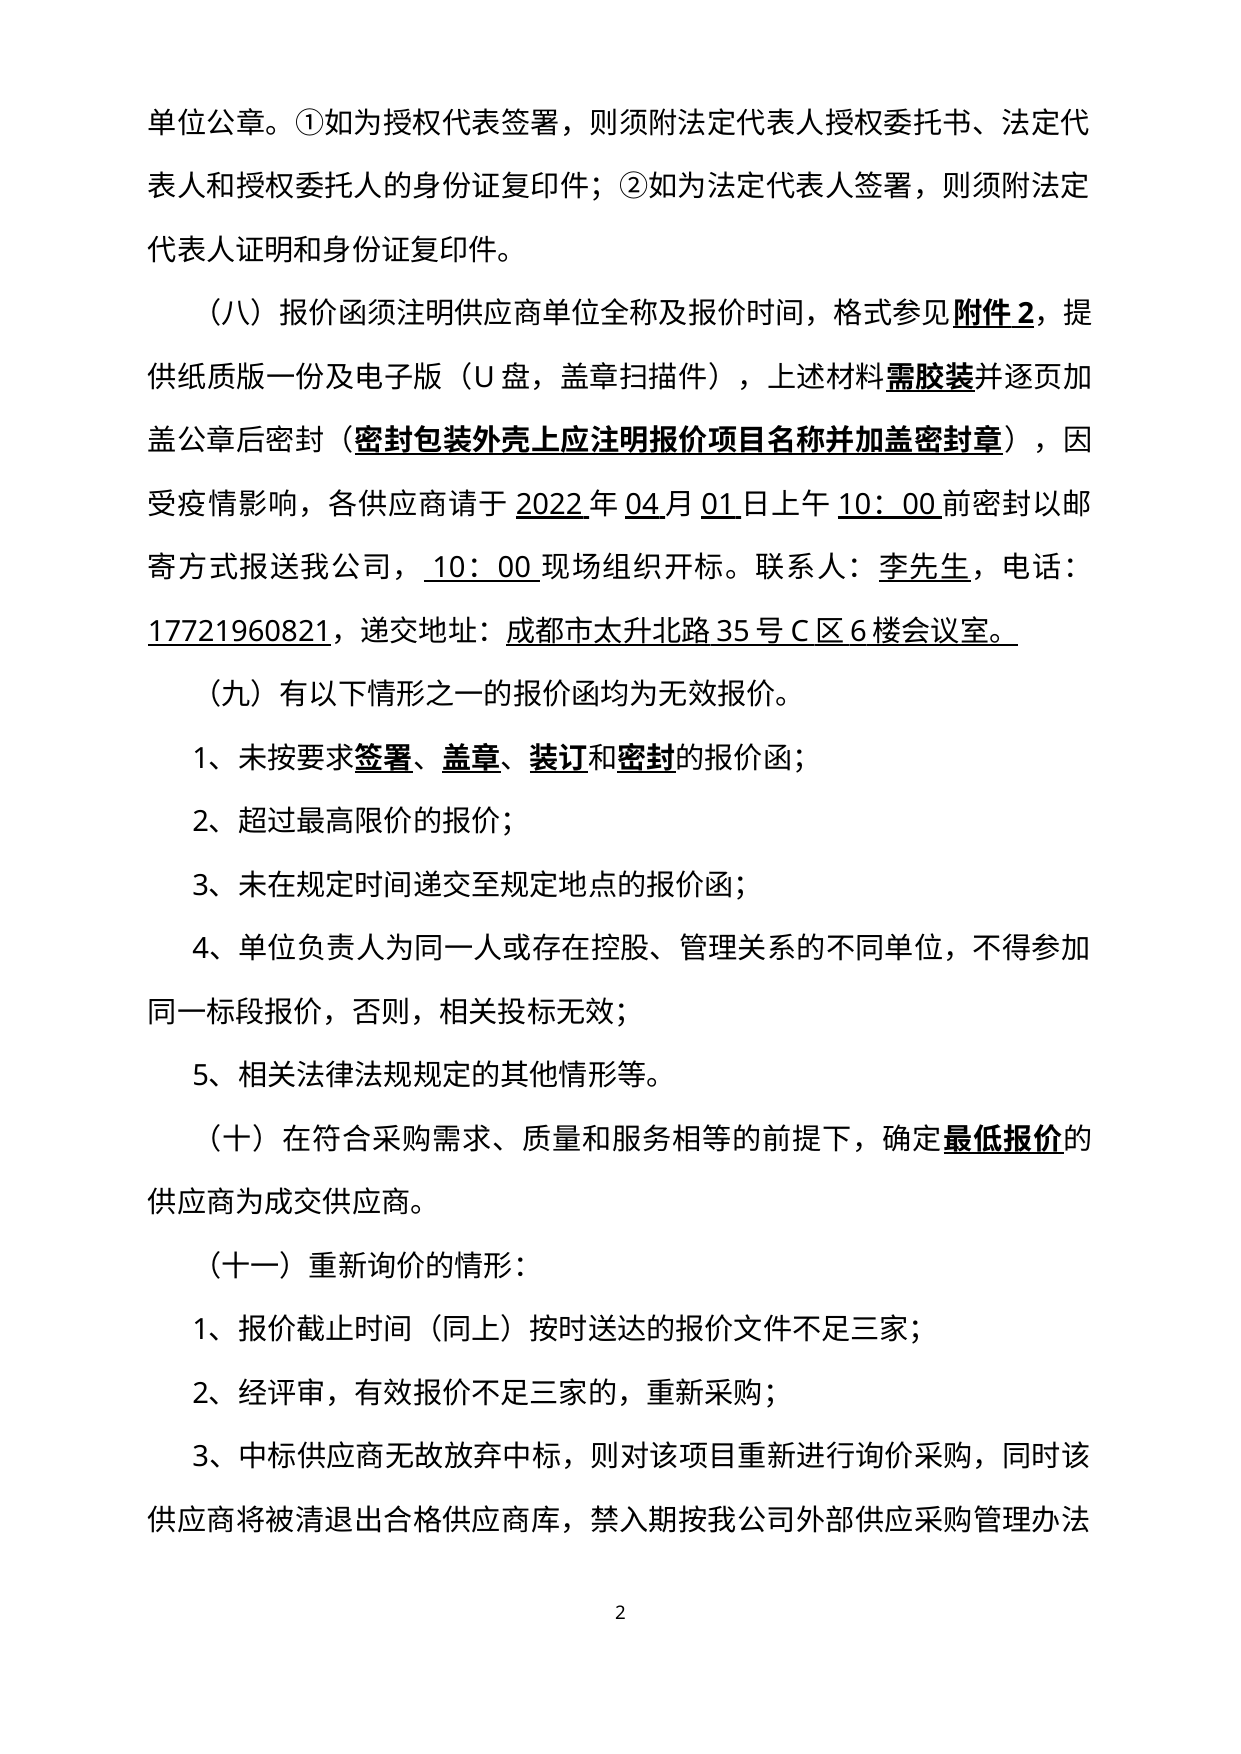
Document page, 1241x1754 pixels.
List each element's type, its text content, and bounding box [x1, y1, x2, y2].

text 4、单位负责人为同一人或存在控股、管理关系的不同单位，不得参加同一标段报价，否则，相关投标无效； [148, 925, 1092, 1031]
text （八）报价函须注明供应商单位全称及报价时间，格式参见附件2，提供纸质版一份及电子版（U盘，盖章扫描件），上述材料需胶装并逐页加盖公章后密封（密封包装外壳上应注明报价项目名称并加盖密封章），因受疫情影响，各供应商请于2022年04月01日上午10：00前密封以邮寄方式报送我公司， 10：00 现场组织开标。联系人：李先生，电话：17721960821，递交地址：成都市太升北路35号C区6楼会议室。 [148, 290, 1092, 650]
text 2、超过最高限价的报价； [148, 798, 1092, 840]
text （九）有以下情形之一的报价函均为无效报价。 [148, 671, 1092, 713]
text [148, 99, 1092, 269]
text 5、相关法律法规规定的其他情形等。 [148, 1052, 1092, 1094]
text （十一）重新询价的情形： [148, 1242, 1092, 1285]
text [148, 1433, 1092, 1539]
text 1、报价截止时间（同上）按时送达的报价文件不足三家； [148, 1306, 1092, 1348]
text 1、未按要求签署、盖章、装订和密封的报价函； [148, 734, 1092, 777]
text 2、经评审，有效报价不足三家的，重新采购； [148, 1369, 1092, 1412]
text （十）在符合采购需求、质量和服务相等的前提下，确定最低报价的供应商为成交供应商。 [148, 1116, 1092, 1221]
text 3、未在规定时间递交至规定地点的报价函； [148, 861, 1092, 904]
